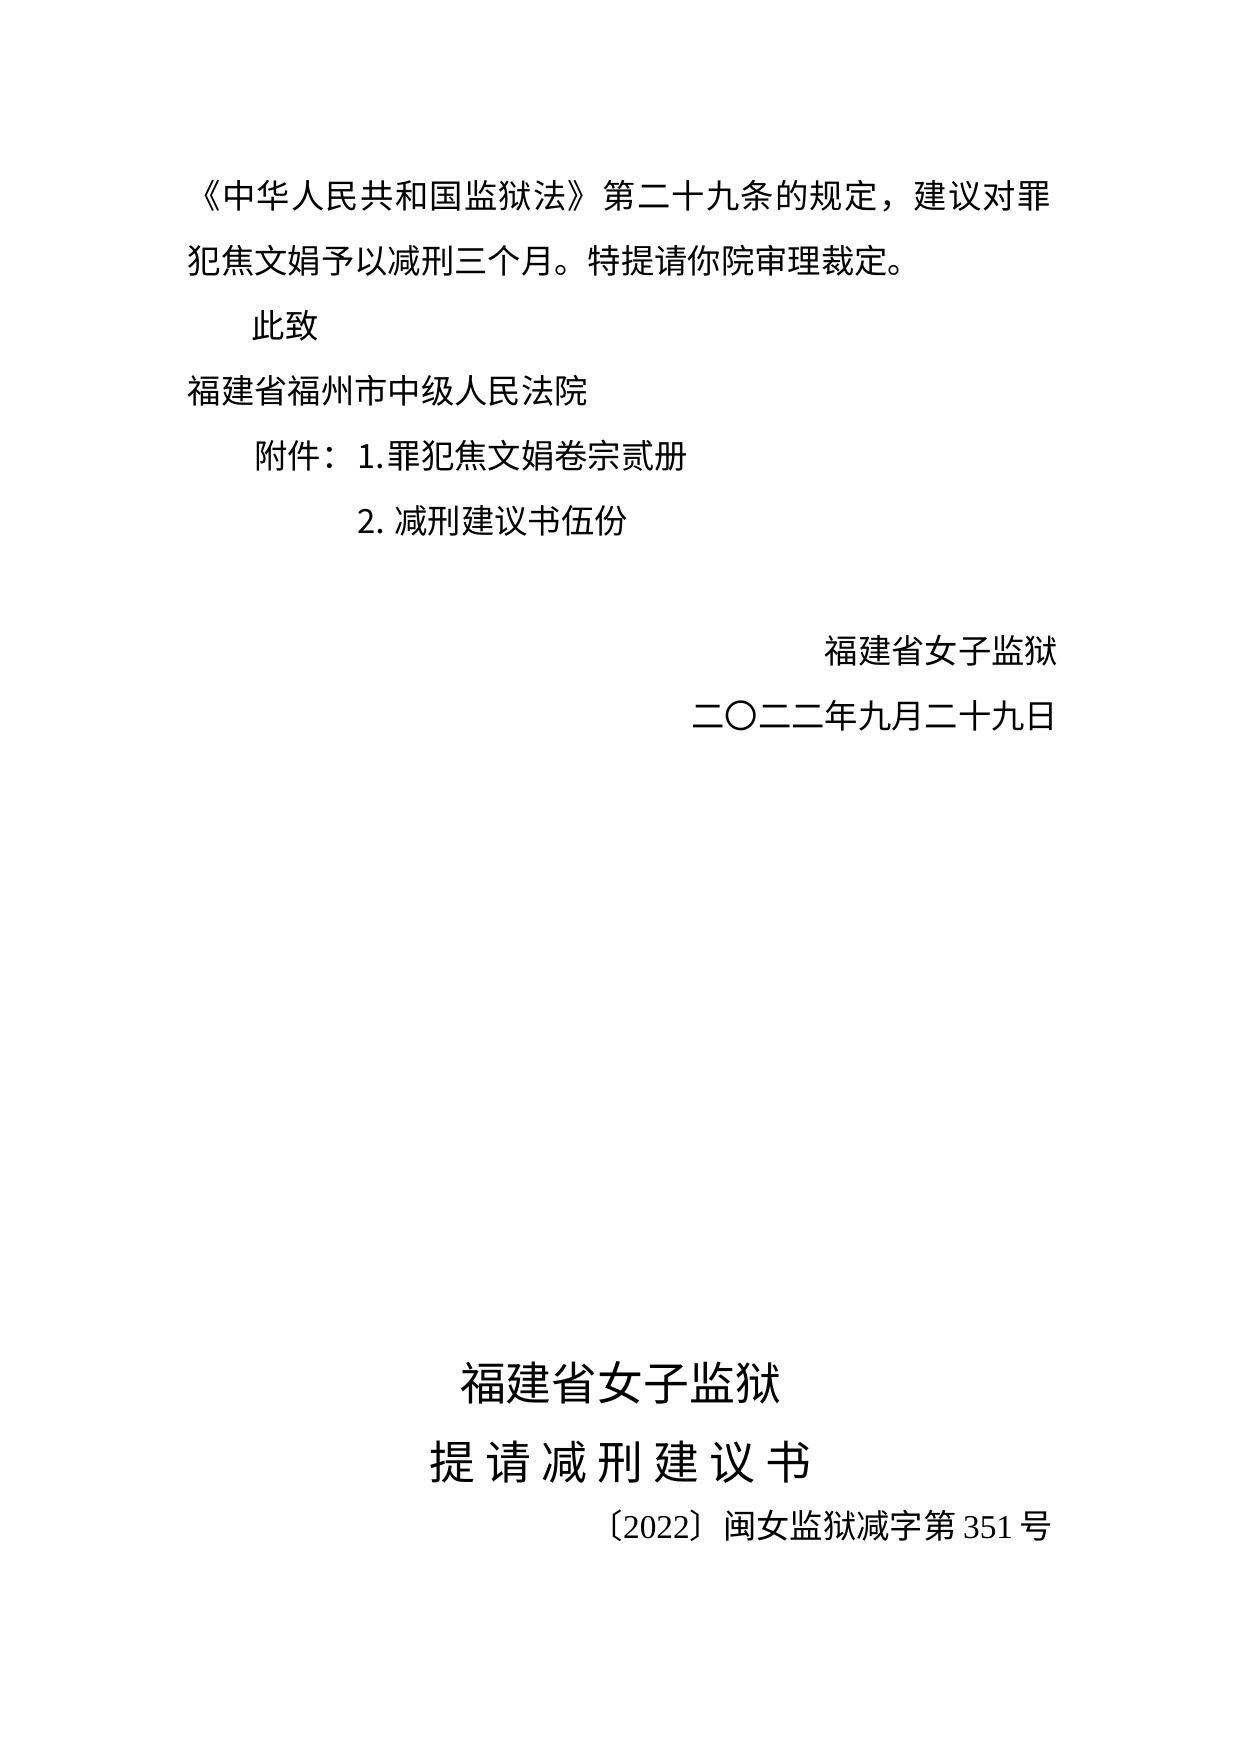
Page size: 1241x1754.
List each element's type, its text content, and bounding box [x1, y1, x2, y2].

text 附件：⒈罪犯焦文娟卷宗贰册 [187, 422, 1053, 487]
text 福建省女子监狱 [187, 1332, 1053, 1429]
text 福建省女子监狱 [187, 617, 1058, 682]
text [187, 162, 1053, 292]
text 提 请 减 刑 建 议 书 [187, 1429, 1053, 1492]
text ⒉减刑建议书伍份 [187, 487, 1058, 552]
text 二〇二二年九月二十九日 [187, 682, 1058, 747]
text 此致 [187, 292, 1058, 357]
text 福建省福州市中级人民法院 [187, 357, 1058, 422]
text 〔2022〕闽女监狱减字第351号 [187, 1492, 1053, 1557]
